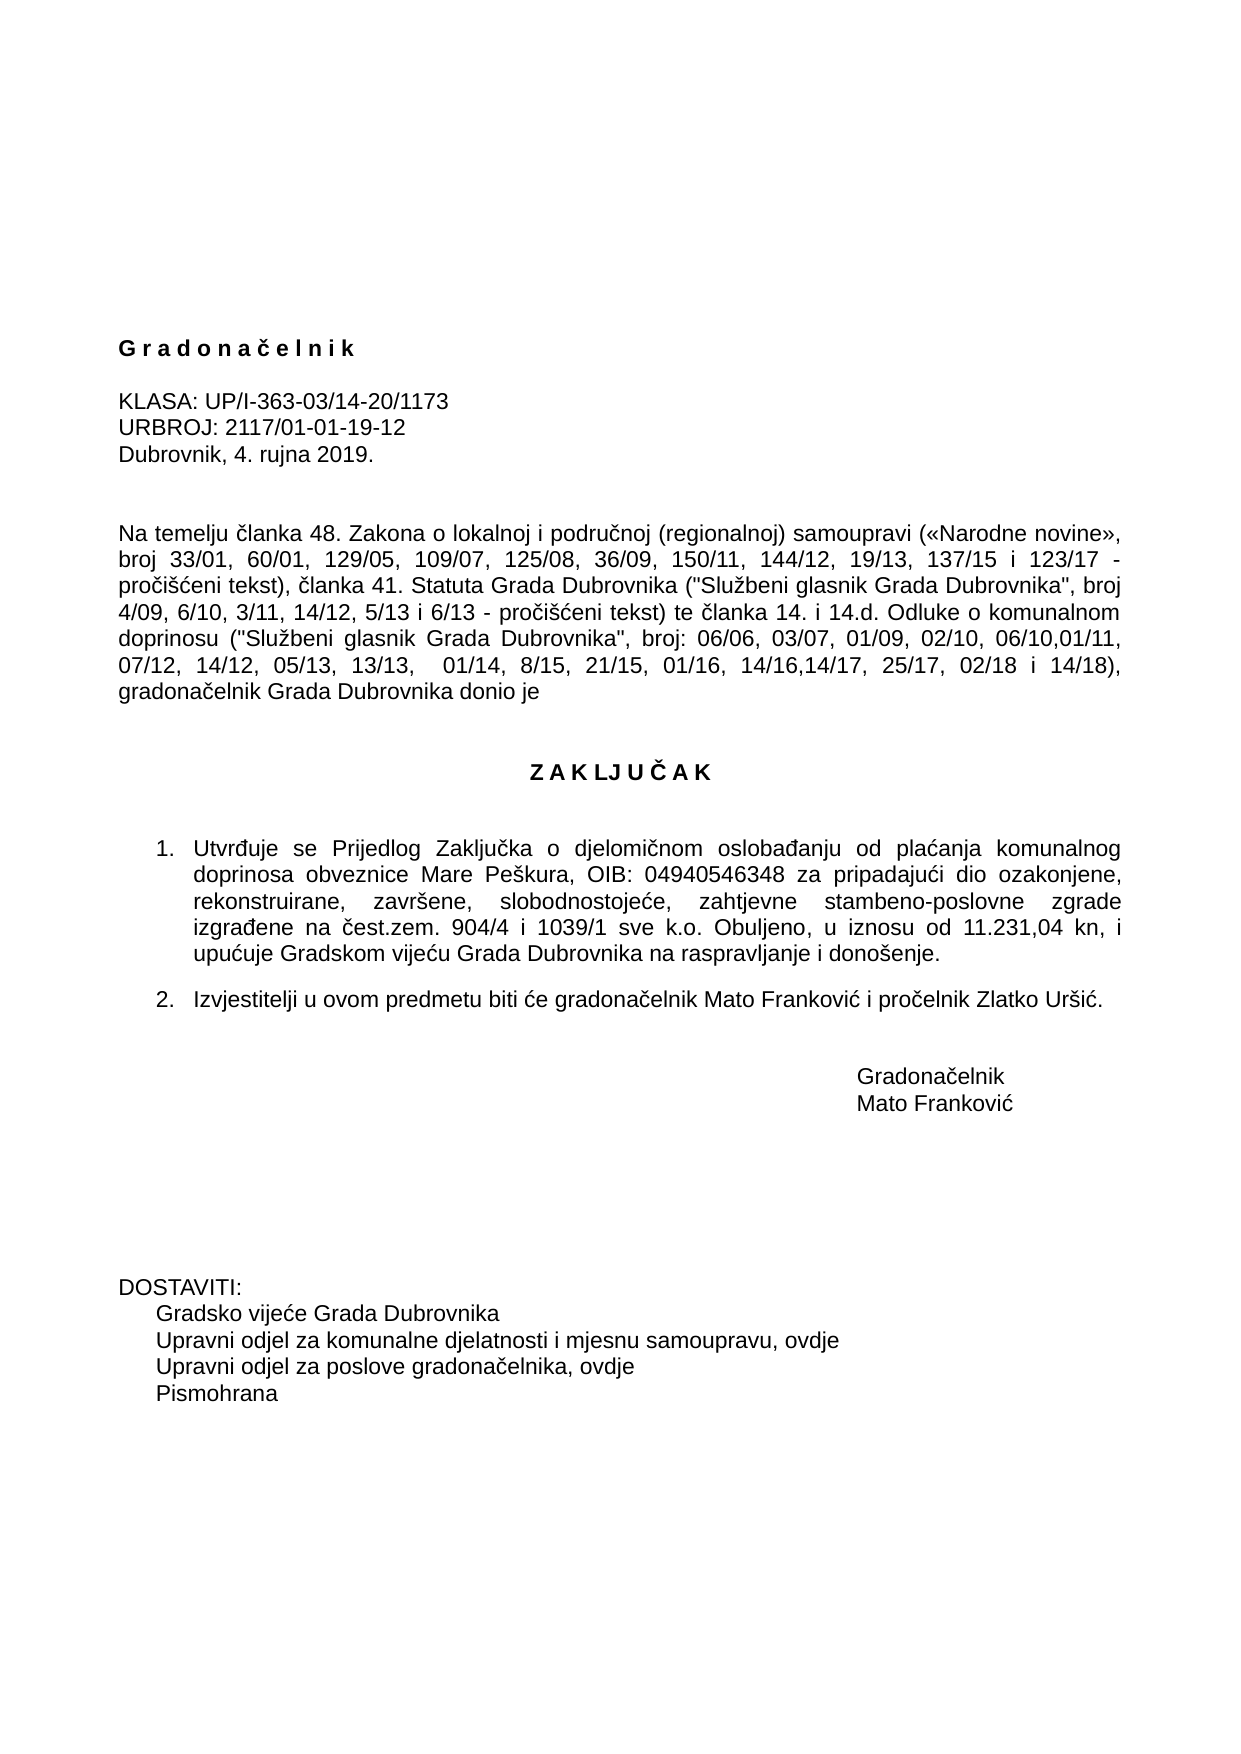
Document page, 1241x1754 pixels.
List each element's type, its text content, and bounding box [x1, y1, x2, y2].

text Z A K LJ U Č A K [118, 759, 1122, 786]
text Mato Franković [856, 1089, 1122, 1116]
text Gradonačelnik [783, 1063, 1122, 1089]
subtitle G r a d o n a č e l n i k [118, 335, 1122, 362]
text Dubrovnik, 4. rujna 2019. [118, 441, 1122, 467]
list Upravni odjel za poslove gradonačelnika, ovdje [156, 1353, 1122, 1379]
list Utvrđuje se Prijedlog Zaključka o djelomičnom oslobađanju od plaćanja komunalnog doprinosa obveznice Mare Peškura, OIB: 04940546348 za pripadajući dio ozakonjene, rekonstruirane, završene, slobodnostojeće, zahtjevne stambeno-poslovne zgrade izgrađene na čest.zem. 904/4 i 1039/1 sve k.o. Obuljeno, u iznosu od 11.231,04 kn, i upućuje Gradskom vijeću Grada Dubrovnika na raspravljanje i donošenje. [156, 835, 1122, 967]
text URBROJ: 2117/01-01-19-12 [118, 414, 1122, 441]
list Upravni odjel za komunalne djelatnosti i mjesnu samoupravu, ovdje [156, 1327, 1122, 1353]
text KLASA: UP/I-363-03/14-20/1173 [118, 388, 1122, 414]
list Izvjestitelji u ovom predmetu biti će gradonačelnik Mato Franković i pročelnik Zlatko Uršić. [156, 986, 1122, 1012]
text Na temelju članka 48. Zakona o lokalnoj i područnoj (regionalnoj) samoupravi («Narodne novine», broj 33/01, 60/01, 129/05, 109/07, 125/08, 36/09, 150/11, 144/12, 19/13, 137/15 i 123/17 - pročišćeni tekst), članka 41. Statuta Grada Dubrovnika ("Službeni glasnik Grada Dubrovnika", broj 4/09, 6/10, 3/11, 14/12, 5/13 i 6/13 - pročišćeni tekst) te članka 14. i 14.d. Odluke o komunalnom doprinosu ("Službeni glasnik Grada Dubrovnika", broj: 06/06, 03/07, 01/09, 02/10, 06/10,01/11, 07/12, 14/12, 05/13, 13/13, 01/14, 8/15, 21/15, 01/16, 14/16,14/17, 25/17, 02/18 i 14/18), gradonačelnik Grada Dubrovnika donio je [118, 520, 1122, 704]
list Gradsko vijeće Grada Dubrovnika [156, 1300, 1122, 1327]
text DOSTAVITI: [118, 1274, 1122, 1300]
list Pismohrana [156, 1379, 1122, 1406]
